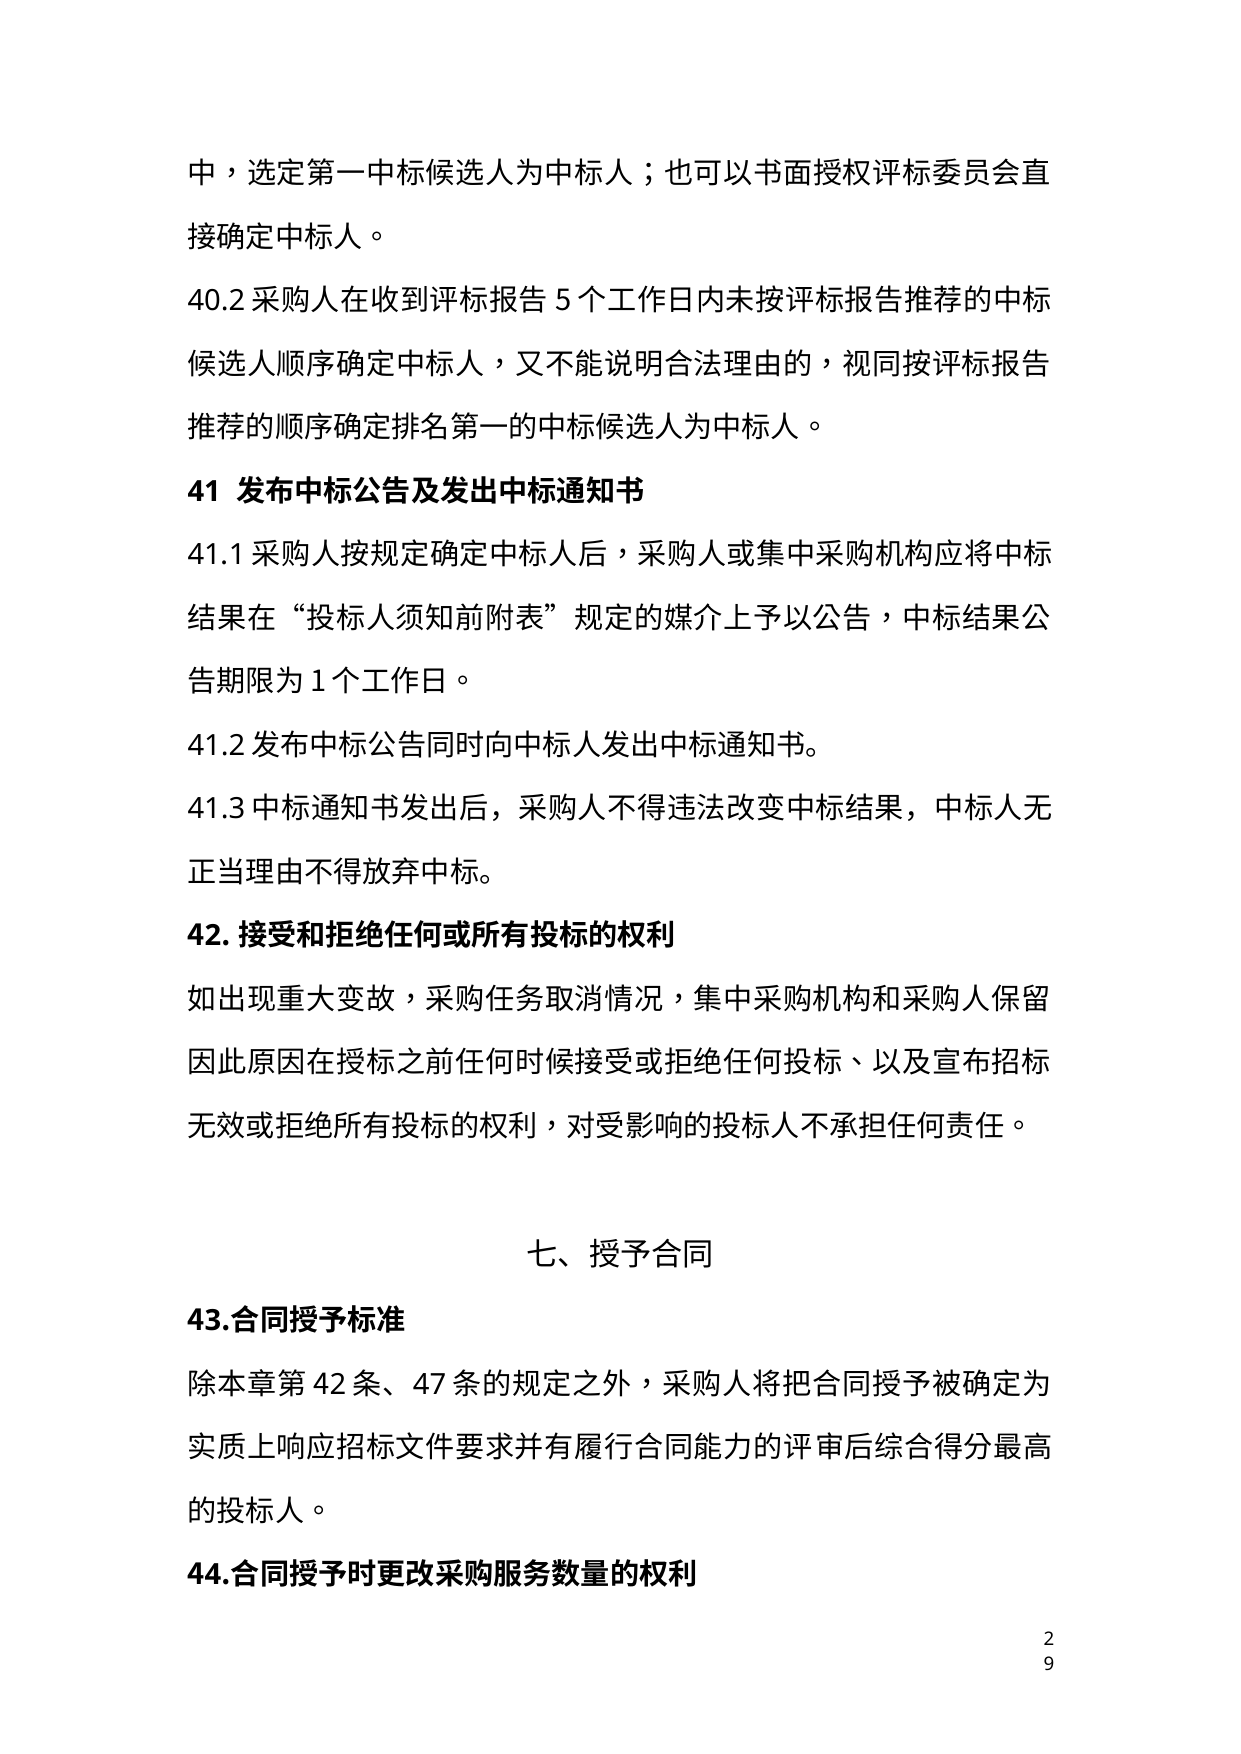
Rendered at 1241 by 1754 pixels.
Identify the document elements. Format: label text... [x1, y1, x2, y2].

text 41.2发布中标公告同时向中标人发出中标通知书。 [187, 721, 1053, 764]
text 40.2采购人在收到评标报告5个工作日内未按评标报告推荐的中标候选人顺序确定中标人，又不能说明合法理由的，视同按评标报告推荐的顺序确定排名第一的中标候选人为中标人。 [187, 277, 1053, 446]
text 七、授予合同 [187, 1229, 1053, 1274]
text 41.3中标通知书发出后，采购人不得违法改变中标结果，中标人无正当理由不得放弃中标。 [187, 785, 1053, 891]
text 41 发布中标公告及发出中标通知书 [187, 467, 1053, 510]
text 44.合同授予时更改采购服务数量的权利 [187, 1551, 1053, 1593]
text 41.1采购人按规定确定中标人后，采购人或集中采购机构应将中标结果在“投标人须知前附表”规定的媒介上予以公告，中标结果公告期限为1个工作日。 [187, 531, 1053, 700]
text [187, 150, 1053, 256]
text 43.合同授予标准 [187, 1297, 1053, 1339]
text 42. 接受和拒绝任何或所有投标的权利 [187, 912, 1053, 954]
text 除本章第42条、47条的规定之外，采购人将把合同授予被确定为实质上响应招标文件要求并有履行合同能力的评审后综合得分最高的投标人。 [187, 1360, 1053, 1530]
text 如出现重大变故，采购任务取消情况，集中采购机构和采购人保留因此原因在授标之前任何时候接受或拒绝任何投标、以及宣布招标无效或拒绝所有投标的权利，对受影响的投标人不承担任何责任。 [187, 975, 1053, 1144]
